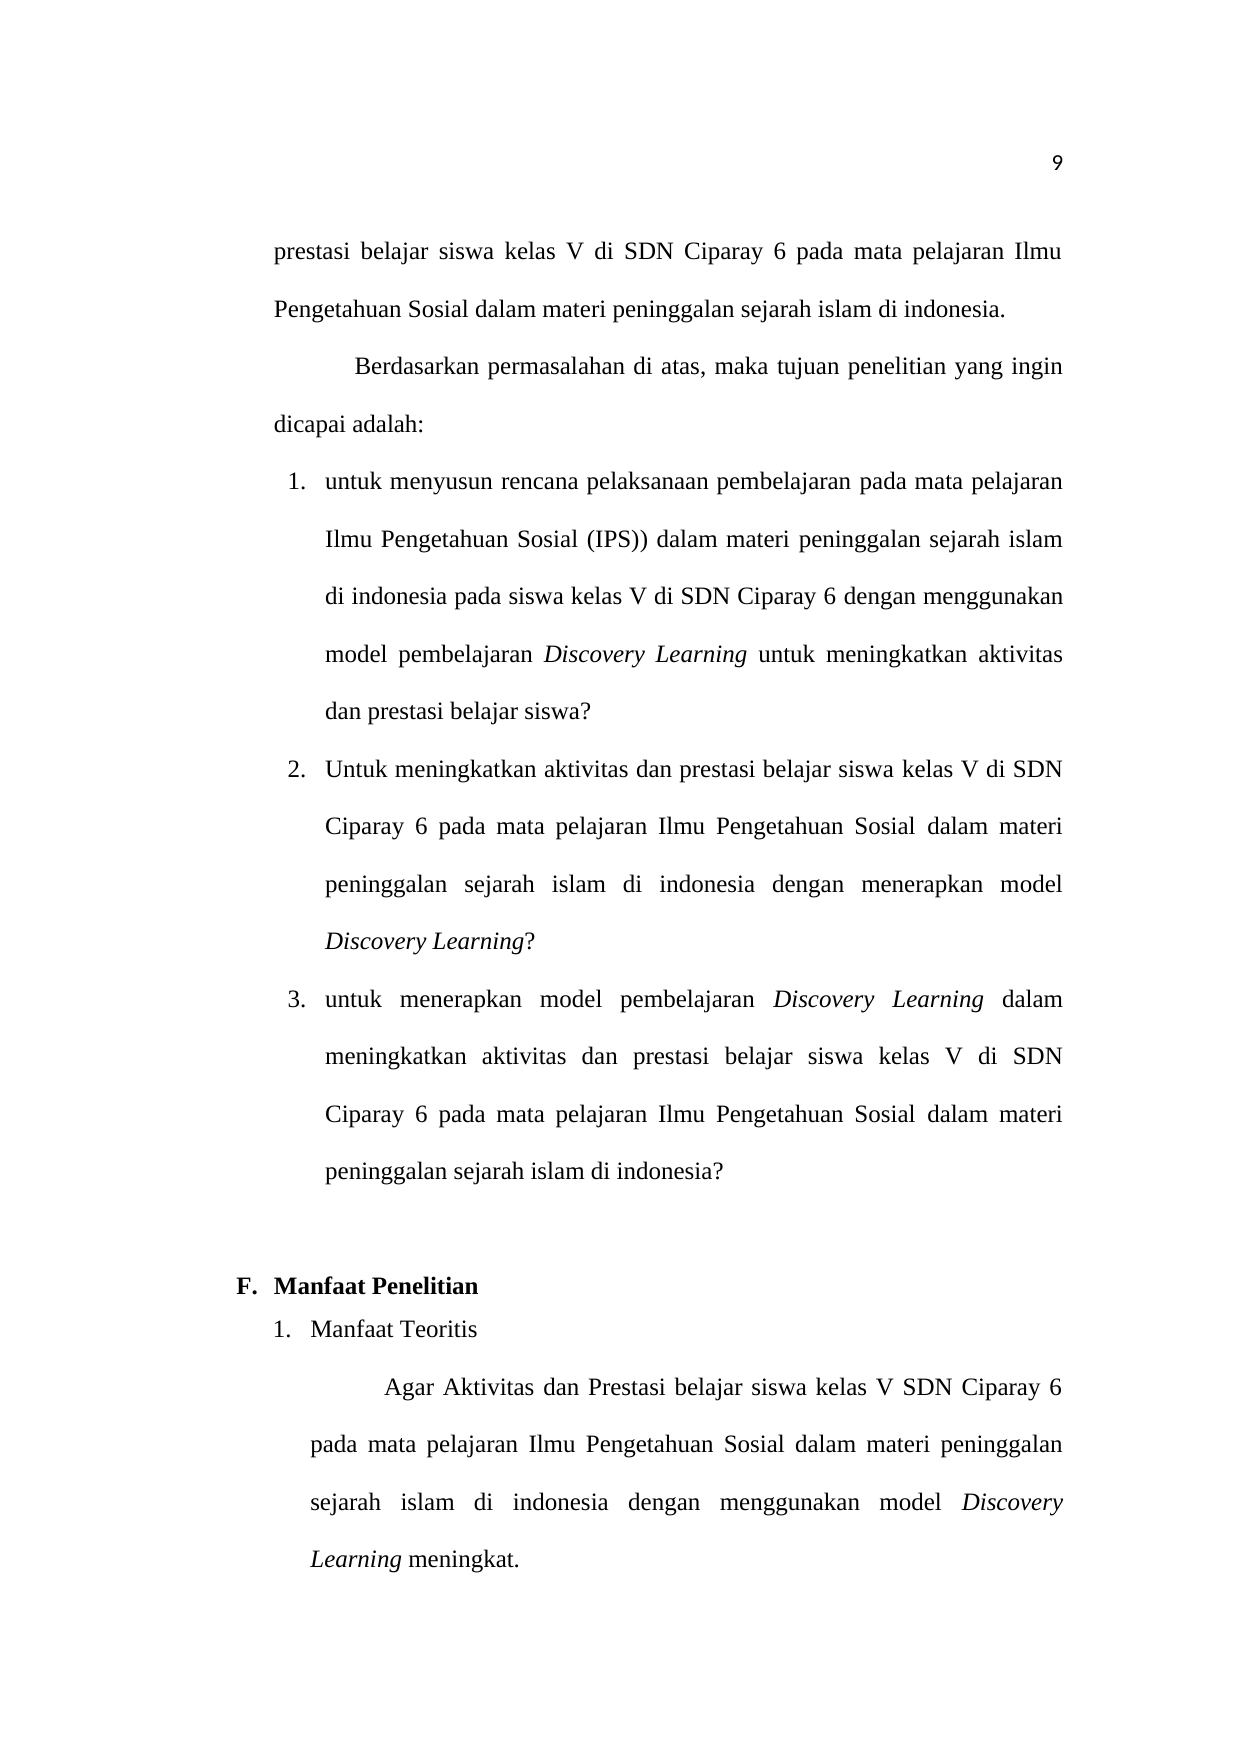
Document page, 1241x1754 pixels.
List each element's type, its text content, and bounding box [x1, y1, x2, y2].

list Manfaat Teoritis [273, 1314, 1063, 1343]
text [274, 236, 1063, 322]
text Agar Aktivitas dan Prestasi belajar siswa kelas V SDN Ciparay 6 pada mata pelajaran Ilmu Pengetahuan Sosial dalam materi peninggalan sejarah islam di indonesia dengan menggunakan model Discovery Learning meningkat. [310, 1372, 1063, 1573]
list Untuk meningkatkan aktivitas dan prestasi belajar siswa kelas V di SDN Ciparay 6 pada mata pelajaran Ilmu Pengetahuan Sosial dalam materi peninggalan sejarah islam di indonesia dengan menerapkan model Discovery Learning? [287, 754, 1063, 955]
list untuk menyusun rencana pelaksanaan pembelajaran pada mata pelajaran Ilmu Pengetahuan Sosial (IPS)) dalam materi peninggalan sejarah islam di indonesia pada siswa kelas V di SDN Ciparay 6 dengan menggunakan model pembelajaran Discovery Learning untuk meningkatkan aktivitas dan prestasi belajar siswa? [287, 466, 1063, 725]
text Berdasarkan permasalahan di atas, maka tujuan penelitian yang ingin dicapai adalah: [274, 351, 1063, 437]
list Manfaat Penelitian [236, 1271, 1063, 1300]
list untuk menerapkan model pembelajaran Discovery Learning dalam meningkatkan aktivitas dan prestasi belajar siswa kelas V di SDN Ciparay 6 pada mata pelajaran Ilmu Pengetahuan Sosial dalam materi peninggalan sejarah islam di indonesia? [287, 984, 1063, 1185]
